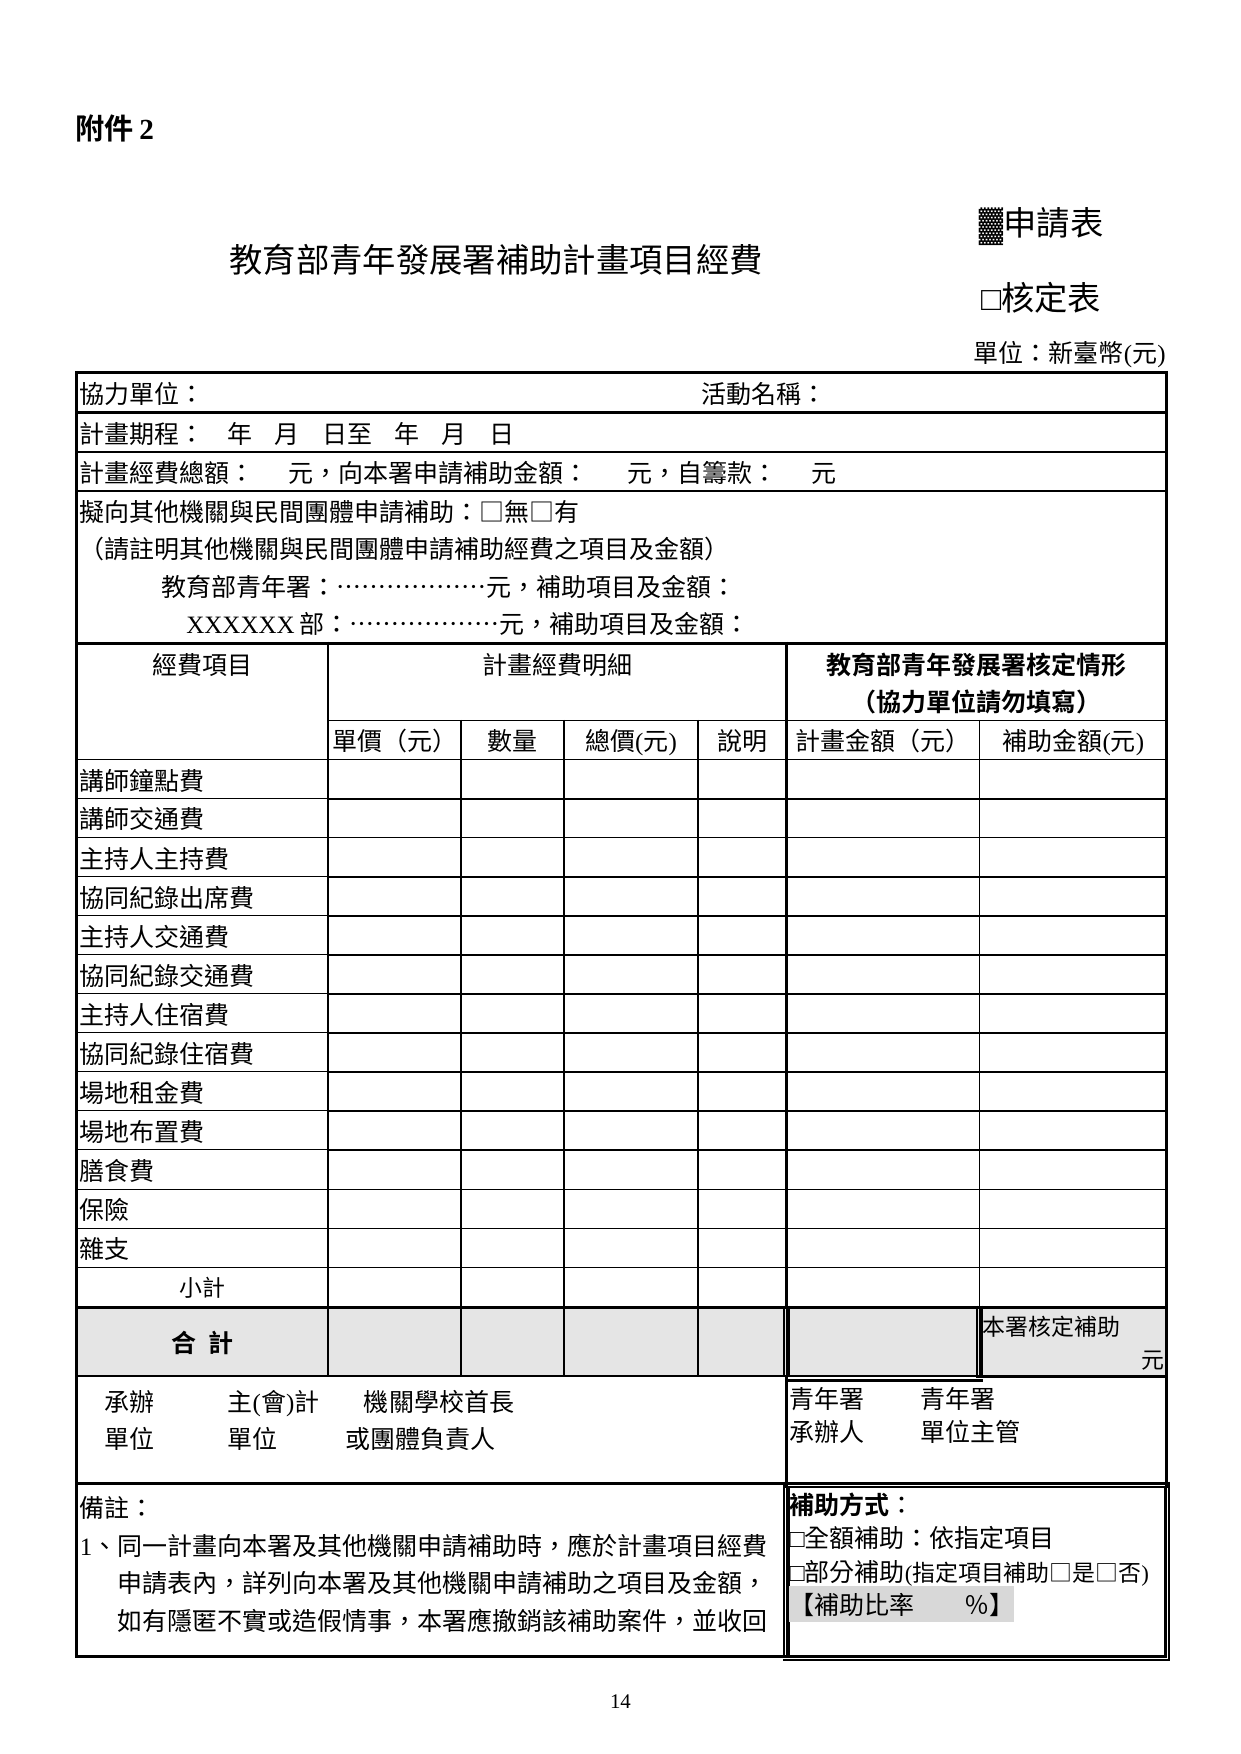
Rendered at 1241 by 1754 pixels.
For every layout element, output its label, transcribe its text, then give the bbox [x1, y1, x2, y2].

table_cell [329, 956, 460, 993]
table_cell [565, 1151, 697, 1188]
table_cell 計畫期程： 年 月 日至 年 月 日 [78, 414, 1165, 451]
table_cell [699, 760, 785, 798]
table_cell [329, 1309, 460, 1375]
table_cell [980, 1112, 1165, 1149]
table_cell [699, 1190, 785, 1227]
table_cell [788, 956, 979, 993]
table_cell 協同紀錄交通費 [78, 955, 327, 993]
table_cell [565, 956, 697, 993]
table_cell [462, 1151, 563, 1188]
table_cell [329, 1268, 460, 1306]
table_cell [329, 1151, 460, 1188]
table_cell [565, 760, 697, 798]
table_cell 補助方式： □全額補助：依指定項目 □部分補助(指定項目補助□是□否) 【補助比率 ％】 [790, 1488, 1164, 1654]
table_cell [329, 1190, 460, 1227]
table_cell [565, 1073, 697, 1110]
table_cell [565, 1190, 697, 1227]
table_cell [565, 995, 697, 1032]
table_cell [980, 800, 1165, 837]
table_cell [329, 917, 460, 954]
table_cell [565, 1229, 697, 1267]
table_cell [462, 1268, 563, 1306]
table_header 教育部青年發展署補助計畫項目經費 [75, 183, 917, 333]
table_cell 補助金額(元) [980, 721, 1165, 759]
table_cell [790, 1309, 976, 1375]
table_cell [788, 1151, 979, 1188]
table_cell 主持人主持費 [78, 838, 327, 876]
table_cell [699, 1268, 785, 1306]
table_cell [329, 1112, 460, 1149]
table_cell [699, 1112, 785, 1149]
table_cell [699, 838, 785, 876]
table_cell [329, 1229, 460, 1267]
table_cell [980, 1229, 1165, 1267]
table_cell [699, 1229, 785, 1267]
table_cell [980, 838, 1165, 876]
table_cell 總價(元) [565, 721, 697, 759]
table_cell 協同紀錄住宿費 [78, 1033, 327, 1071]
table_cell [980, 917, 1165, 954]
table_cell [462, 878, 563, 915]
table_cell [329, 878, 460, 915]
table_cell [788, 838, 979, 876]
table_cell [699, 1309, 783, 1375]
table_cell [462, 1112, 563, 1149]
table_cell [329, 760, 460, 798]
table_cell [565, 800, 697, 837]
table_cell [699, 1151, 785, 1188]
table_cell [980, 760, 1165, 798]
table_cell □核定表 [917, 258, 1165, 333]
table_cell 經費項目 [78, 645, 327, 759]
table_cell [699, 917, 785, 954]
table_cell 說明 [699, 721, 785, 759]
table_cell 場地布置費 [78, 1111, 327, 1149]
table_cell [78, 1485, 783, 1654]
table_cell 合 計 [78, 1309, 327, 1375]
table_cell [980, 1190, 1165, 1227]
table_cell 數量 [462, 721, 563, 759]
table_cell [788, 917, 979, 954]
table_cell 場地租金費 [78, 1072, 327, 1110]
table_cell [462, 1190, 563, 1227]
table_cell [788, 878, 979, 915]
table_cell 本署核定補助 元 [983, 1309, 1165, 1375]
table_cell [329, 995, 460, 1032]
table_cell [462, 1073, 563, 1110]
table_cell 擬向其他機關與民間團體申請補助：□無□有 （請註明其他機關與民間團體申請補助經費之項目及金額） 教育部青年署：………………元，補助項目及金額： XXXXXX部：………………元，補助項目及金額： [78, 492, 1165, 642]
text 單位：新臺幣(元) [75, 333, 1165, 371]
table_cell [788, 1268, 979, 1306]
table_cell [788, 1034, 979, 1071]
table_cell [329, 800, 460, 837]
table_cell 雜支 [78, 1229, 327, 1267]
table_cell [699, 1073, 785, 1110]
table_cell [329, 1073, 460, 1110]
table_cell [699, 878, 785, 915]
table_cell [565, 1268, 697, 1306]
table_cell [462, 956, 563, 993]
table_cell [980, 878, 1165, 915]
table_cell [980, 1151, 1165, 1188]
table_cell [462, 917, 563, 954]
table_cell [565, 1309, 697, 1375]
table_cell 單價（元） [329, 721, 460, 759]
table_cell 主持人住宿費 [78, 994, 327, 1032]
table_cell [980, 1034, 1165, 1071]
text 附件2 [0, 89, 1237, 164]
table_cell [462, 1309, 563, 1375]
table_cell [462, 1034, 563, 1071]
table_cell 膳食費 [78, 1150, 327, 1188]
table_cell [699, 995, 785, 1032]
table_cell [462, 995, 563, 1032]
table_cell 主持人交通費 [78, 916, 327, 954]
table_cell 計畫經費總額： 元，向本署申請補助金額： 元，自籌款： 元 [78, 453, 1165, 490]
table_cell [980, 1268, 1165, 1306]
table_cell [788, 1190, 979, 1227]
table_cell 計畫金額（元） [788, 721, 979, 759]
table_cell [699, 1034, 785, 1071]
table_cell [462, 838, 563, 876]
table_cell [565, 1112, 697, 1149]
table_cell [980, 995, 1165, 1032]
table_cell 保險 [78, 1190, 327, 1227]
table_cell [788, 760, 979, 798]
table_header 協力單位： [78, 374, 698, 411]
table_cell [462, 760, 563, 798]
table_cell 教育部青年發展署核定情形 （協力單位請勿填寫） [788, 645, 1165, 720]
table_cell [788, 1229, 979, 1267]
table_cell 計畫經費明細 [329, 645, 785, 720]
table_cell [788, 1112, 979, 1149]
table_cell [980, 956, 1165, 993]
table_cell [565, 1034, 697, 1071]
table_cell [329, 838, 460, 876]
table_cell [462, 1229, 563, 1267]
table_cell 小計 [78, 1268, 327, 1306]
table_cell [788, 800, 979, 837]
table_cell 承辦 主(會)計 機關學校首長 單位 單位 或團體負責人 [78, 1377, 785, 1482]
table_cell [699, 956, 785, 993]
table_cell [699, 800, 785, 837]
table_cell [565, 838, 697, 876]
table_cell [565, 917, 697, 954]
table_cell [565, 878, 697, 915]
table_cell [329, 1034, 460, 1071]
table_cell [980, 1073, 1165, 1110]
table_cell 協同紀錄出席費 [78, 877, 327, 915]
table_cell 講師鐘點費 [78, 760, 327, 798]
table_cell 青年署 青年署 承辦人 單位主管 [788, 1377, 1165, 1482]
table_header ▓申請表 [917, 183, 1165, 258]
table_cell [788, 995, 979, 1032]
table_header 活動名稱： [698, 374, 1165, 411]
table_cell [788, 1073, 979, 1110]
table_cell 講師交通費 [78, 799, 327, 837]
table_cell [462, 800, 563, 837]
